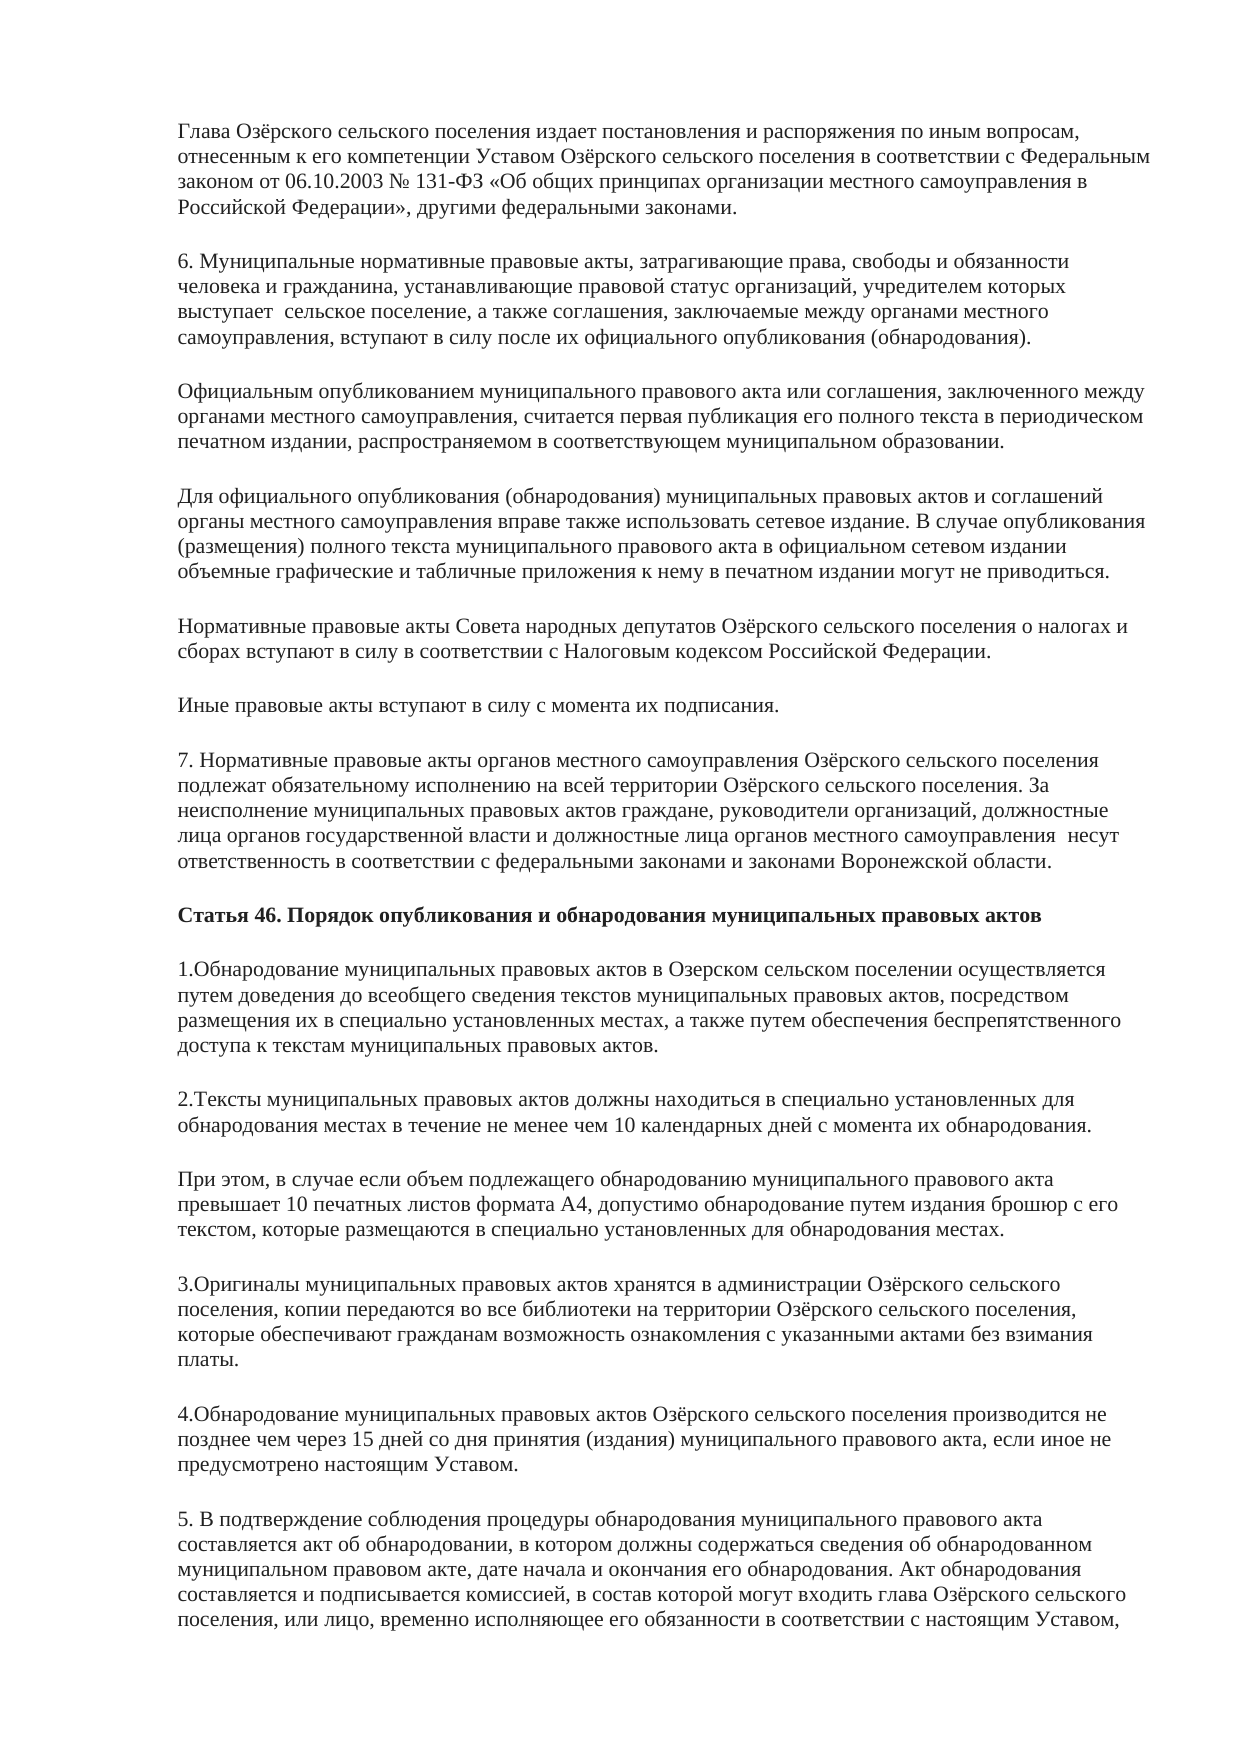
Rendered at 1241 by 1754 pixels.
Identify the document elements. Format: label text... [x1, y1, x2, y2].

text 2.Тексты муниципальных правовых актов должны находиться в специально установленных для обнародования местах в течение не менее чем 10 календарных дней с момента их обнародования. [177, 1086, 1152, 1137]
text Статья 46. Порядок опубликования и обнародования муниципальных правовых актов [177, 902, 1152, 927]
text Глава Озёрского сельского поселения издает постановления и распоряжения по иным вопросам, отнесенным к его компетенции Уставом Озёрского сельского поселения в соответствии с Федеральным законом от 06.10.2003 № 131-ФЗ «Об общих принципах организации местного самоуправления в Российской Федерации», другими федеральными законами. [177, 118, 1152, 219]
text 1.Обнародование муниципальных правовых актов в Озерском сельском поселении осуществляется путем доведения до всеобщего сведения текстов муниципальных правовых актов, посредством размещения их в специально установленных местах, а также путем обеспечения беспрепятственного доступа к текстам муниципальных правовых актов. [177, 956, 1152, 1057]
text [177, 1506, 1152, 1632]
text Официальным опубликованием муниципального правового акта или соглашения, заключенного между органами местного самоуправления, считается первая публикация его полного текста в периодическом печатном издании, распространяемом в соответствующем муниципальном образовании. [177, 378, 1152, 454]
text Для официального опубликования (обнародования) муниципальных правовых актов и соглашений органы местного самоуправления вправе также использовать сетевое издание. В случае опубликования (размещения) полного текста муниципального правового акта в официальном сетевом издании объемные графические и табличные приложения к нему в печатном издании могут не приводиться. [177, 483, 1152, 584]
text 6. Муниципальные нормативные правовые акты, затрагивающие права, свободы и обязанности человека и гражданина, устанавливающие правовой статус организаций, учредителем которых выступает сельское поселение, а также соглашения, заключаемые между органами местного самоуправления, вступают в силу после их официального опубликования (обнародования). [177, 248, 1152, 349]
text 3.Оригиналы муниципальных правовых актов хранятся в администрации Озёрского сельского поселения, копии передаются во все библиотеки на территории Озёрского сельского поселения, которые обеспечивают гражданам возможность ознакомления с указанными актами без взимания платы. [177, 1271, 1152, 1372]
text Нормативные правовые акты Совета народных депутатов Озёрского сельского поселения о налогах и сборах вступают в силу в соответствии с Налоговым кодексом Российской Федерации. [177, 613, 1152, 663]
text При этом, в случае если объем подлежащего обнародованию муниципального правового акта превышает 10 печатных листов формата А4, допустимо обнародование путем издания брошюр с его текстом, которые размещаются в специально установленных для обнародования местах. [177, 1166, 1152, 1242]
text 7. Нормативные правовые акты органов местного самоуправления Озёрского сельского поселения подлежат обязательному исполнению на всей территории Озёрского сельского поселения. За неисполнение муниципальных правовых актов граждане, руководители организаций, должностные лица органов государственной власти и должностные лица органов местного самоуправления несут ответственность в соответствии с федеральными законами и законами Воронежской области. [177, 747, 1152, 873]
text Иные правовые акты вступают в силу с момента их подписания. [177, 692, 1152, 718]
text 4.Обнародование муниципальных правовых актов Озёрского сельского поселения производится не позднее чем через 15 дней со дня принятия (издания) муниципального правового акта, если иное не предусмотрено настоящим Уставом. [177, 1401, 1152, 1476]
